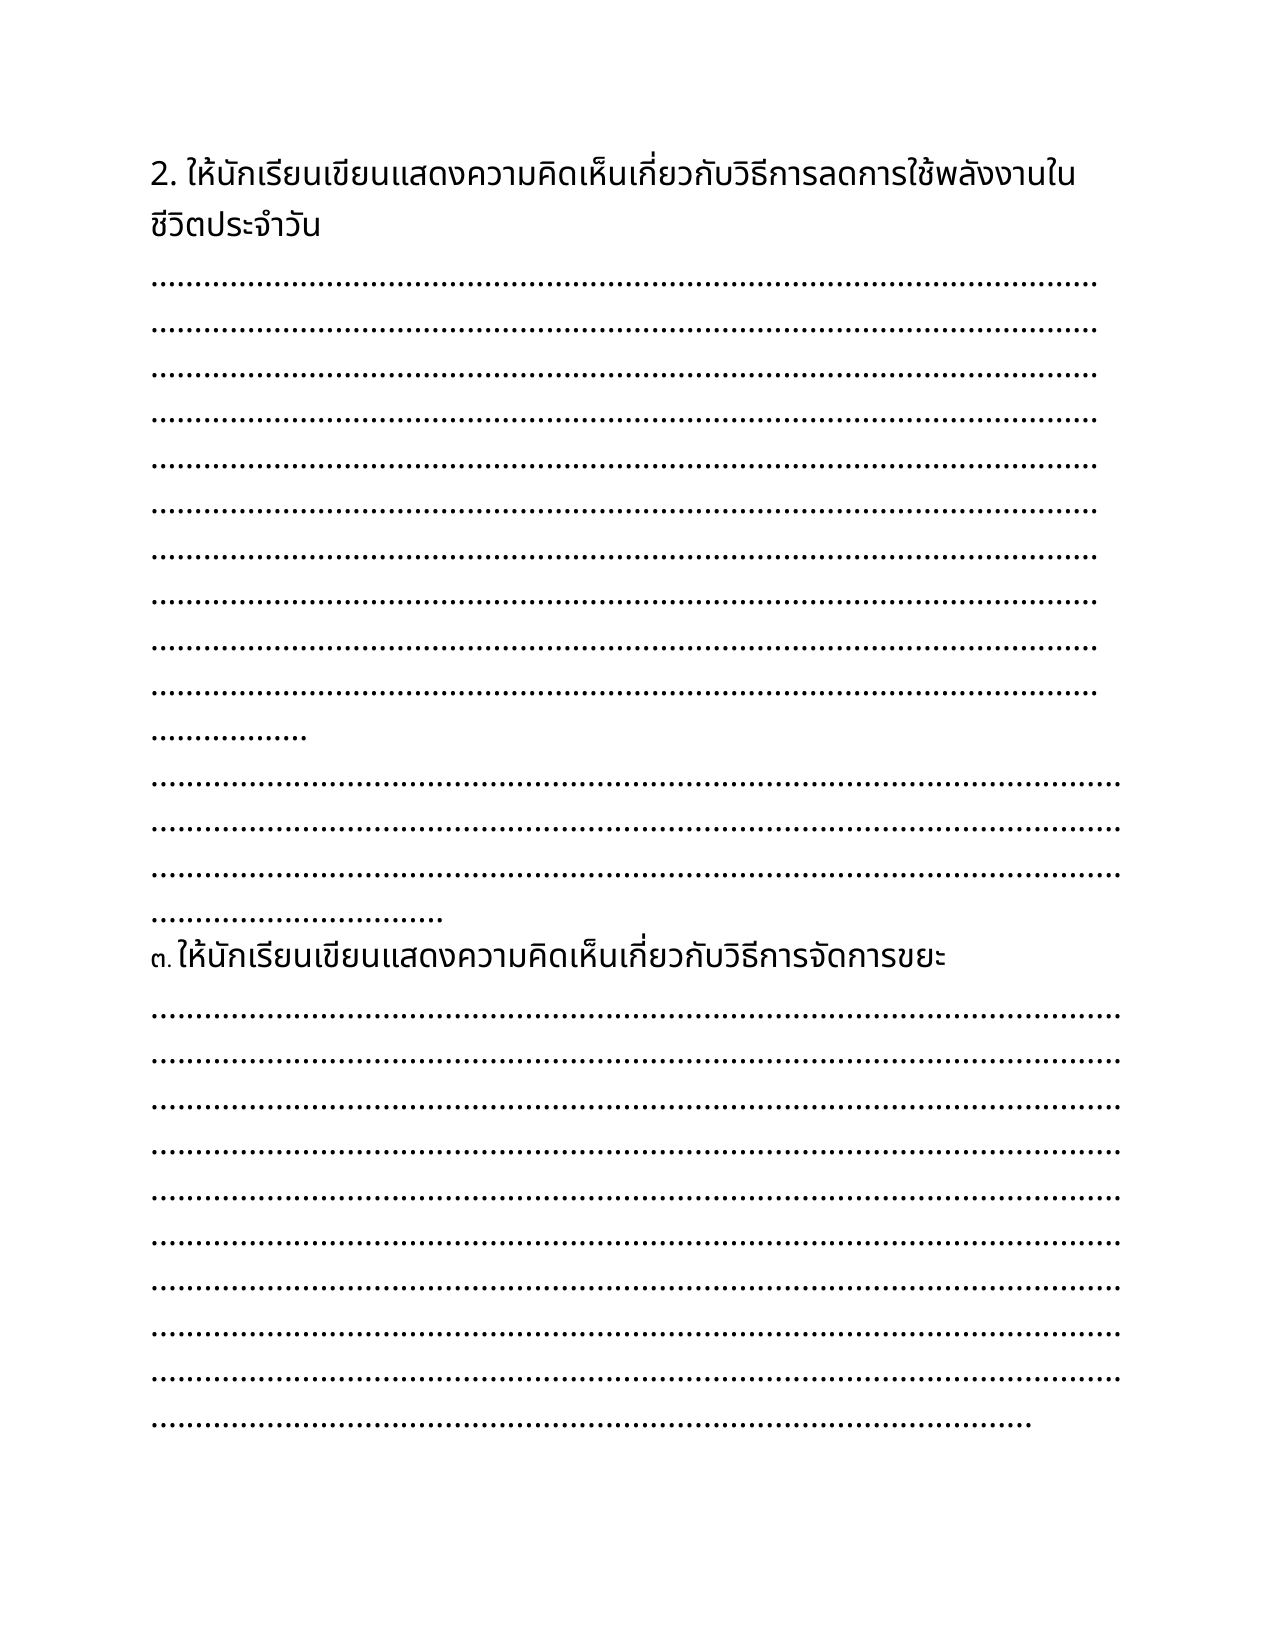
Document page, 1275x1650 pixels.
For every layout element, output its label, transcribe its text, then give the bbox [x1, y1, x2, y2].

text ……………………………………………………………………………………………………………………………………………………………………………………………………………………………………………………………………………………………………………………………………………………………………………………………………………………………………………………………………………………………………………………………………………………………………………………………………………………………………………………………………………………………………………………………………………………………………………………………………………………………………………………………………………………………………………………………………………………………………………………………………………… [150, 251, 1125, 751]
text ........................................................................................................................................................................................................................................................................................................................................................................ [150, 751, 1125, 932]
text ........................................................................................................................................................................................................................................................................................................................................................................................................................................................................................................................................................................................................................................................................................................................................................................................................................................................................................................................................................................................................................................................................................................................ [150, 983, 1125, 1437]
text 2. ให้นักเรียนเขียนแสดงความคิดเห็นเกี่ยวกับวิธีการลดการใช้พลังงานในชีวิตประจำวัน [150, 150, 1125, 251]
text ๓. ให้นักเรียนเขียนแสดงความคิดเห็นเกี่ยวกับวิธีการจัดการขยะ [150, 932, 1125, 983]
